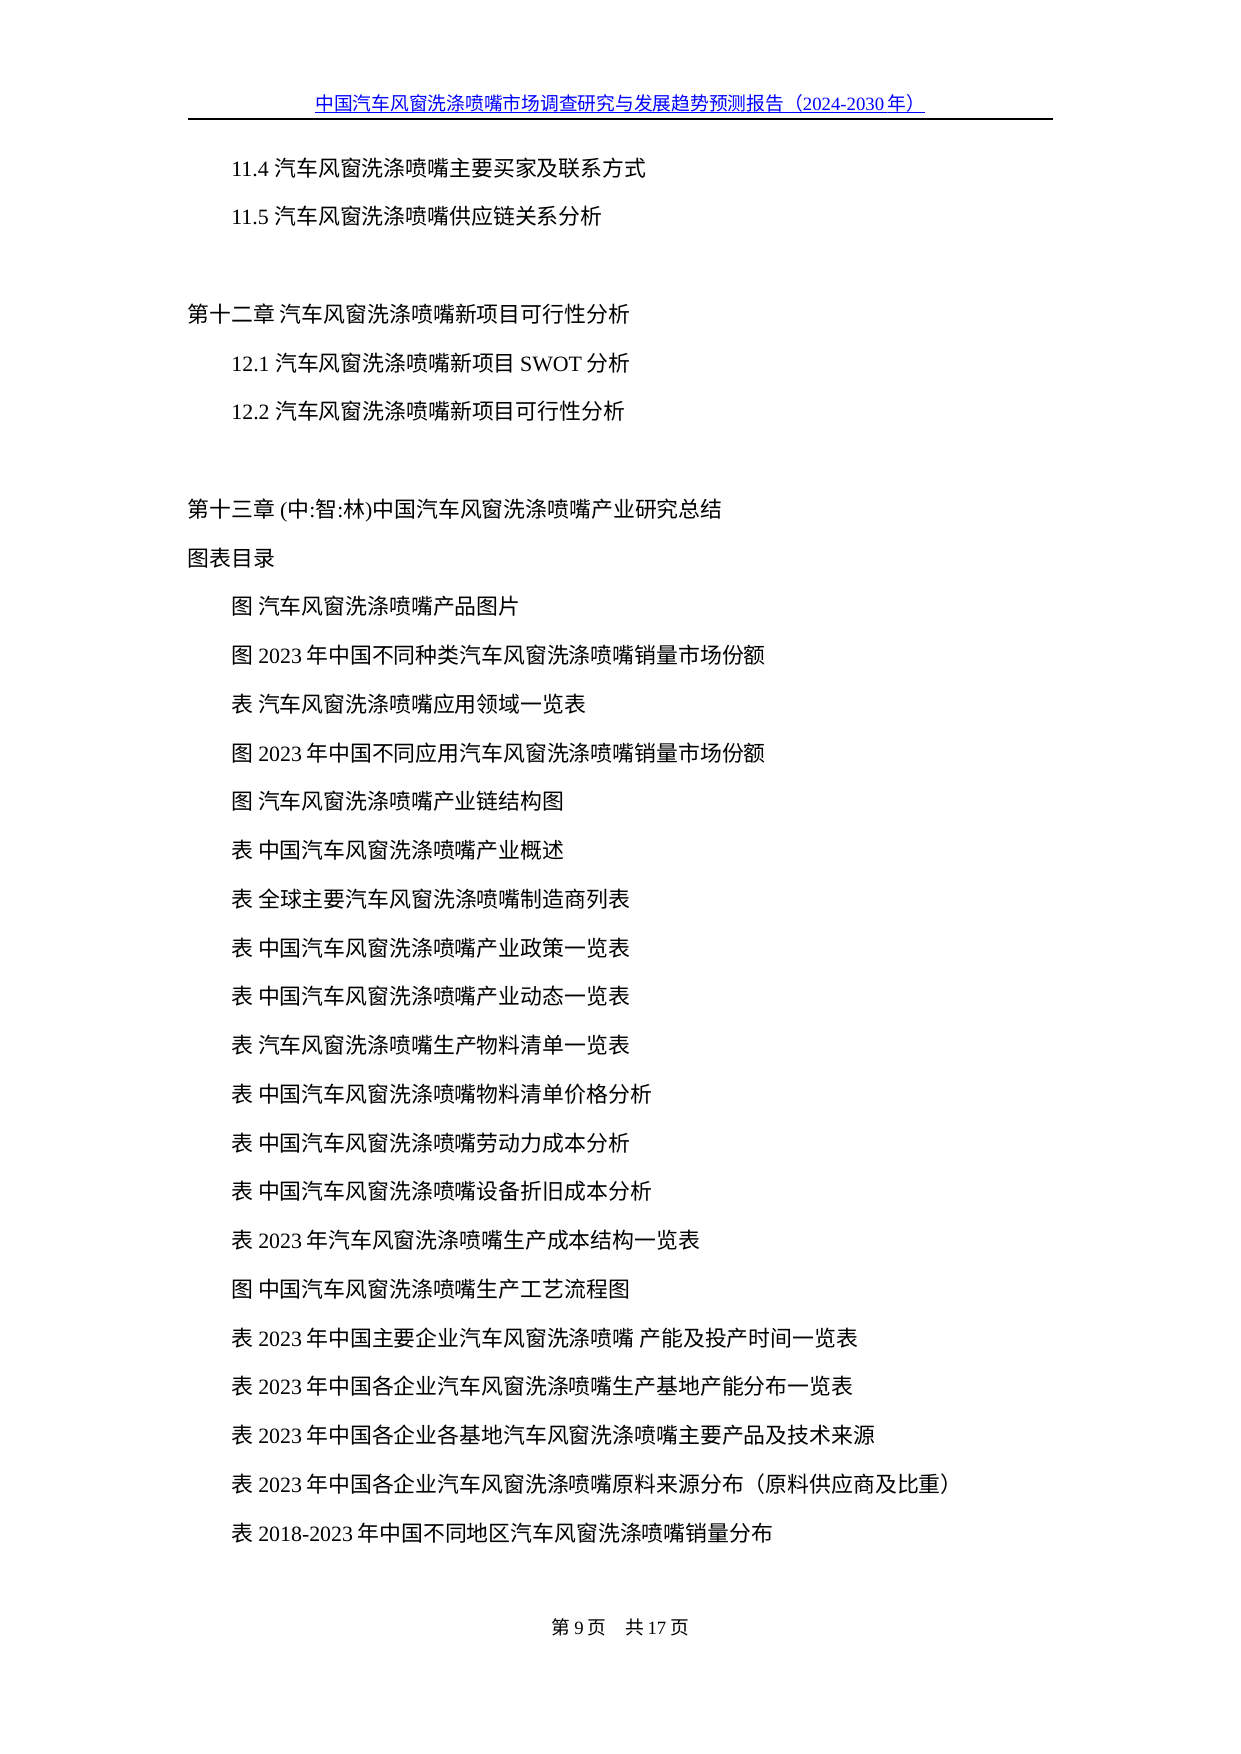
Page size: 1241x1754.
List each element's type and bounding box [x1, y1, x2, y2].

text [187, 150, 1053, 1548]
